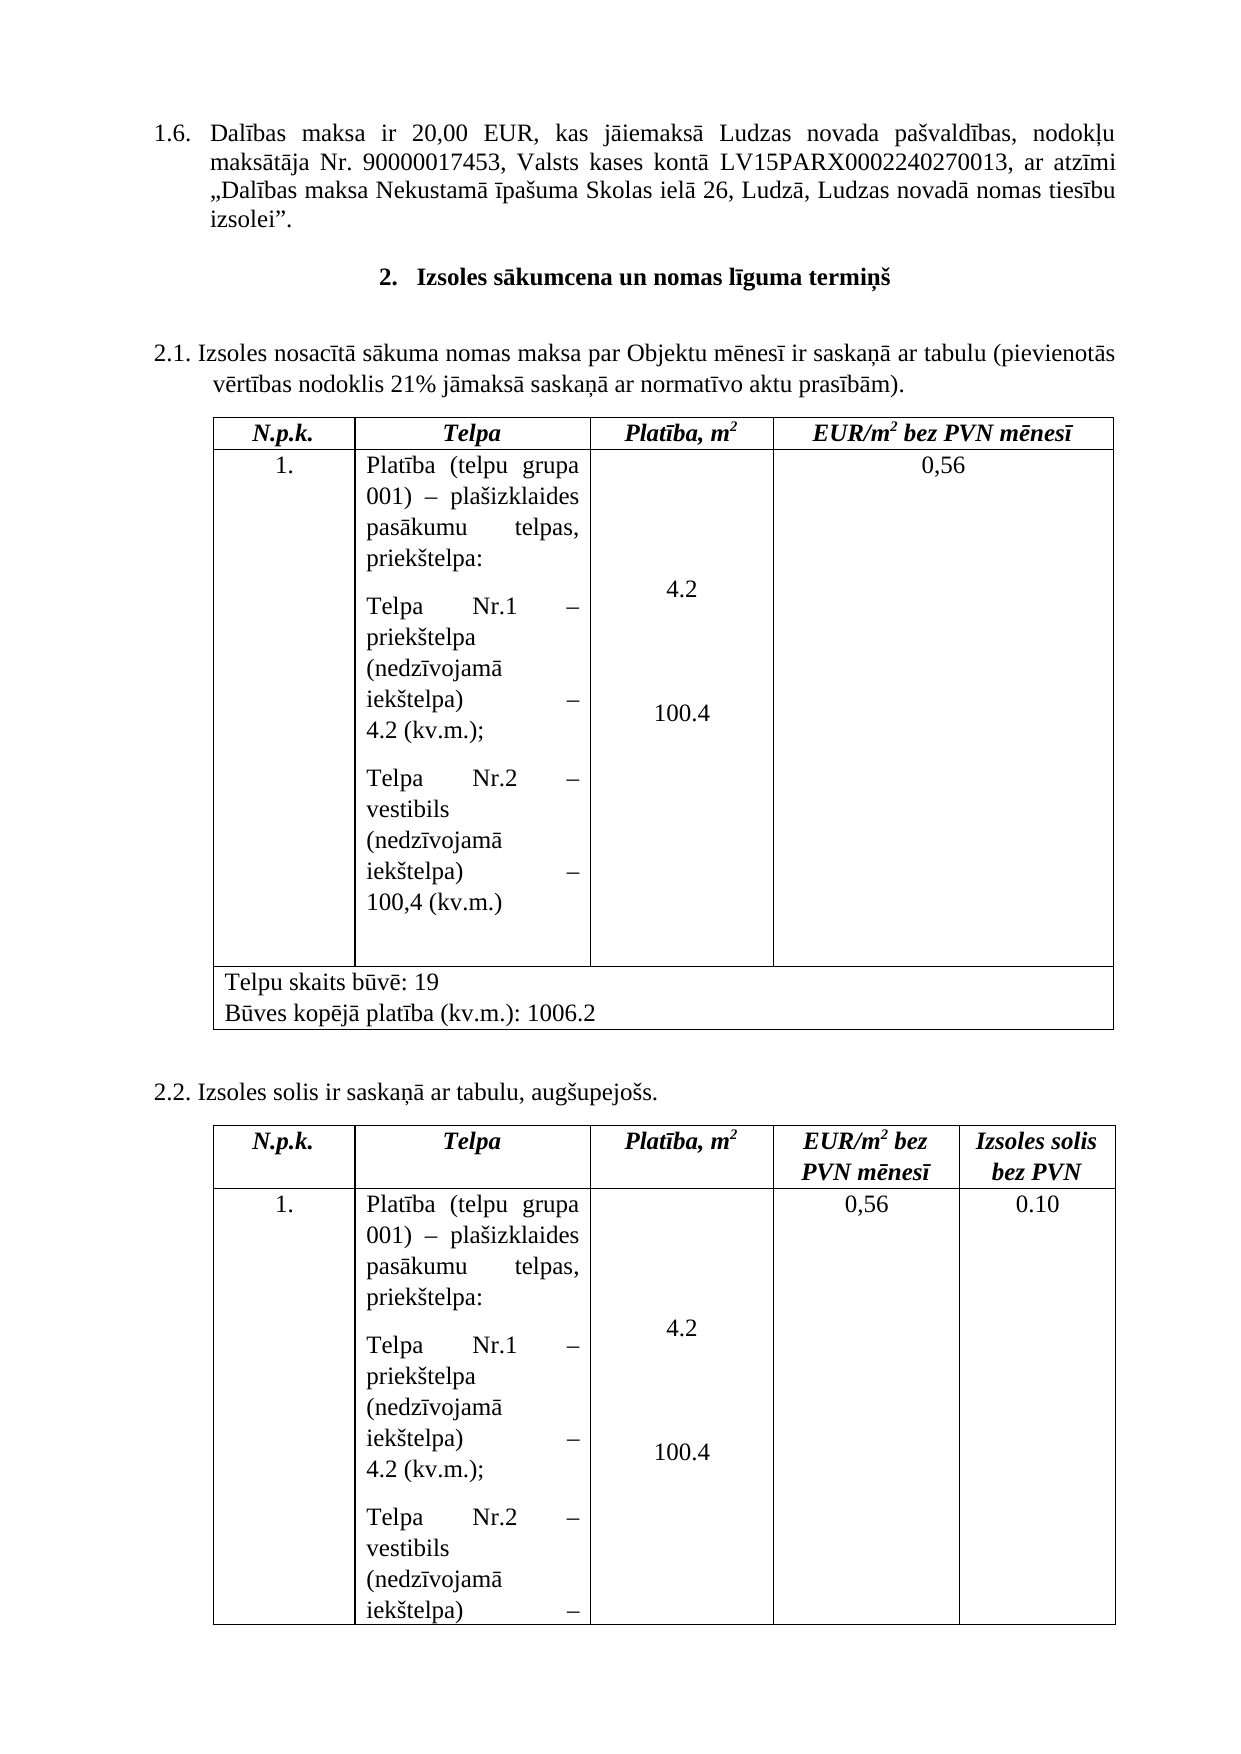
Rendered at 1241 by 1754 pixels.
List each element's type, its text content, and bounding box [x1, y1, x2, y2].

table_header EUR/m2 bez PVN mēnesī [774, 1126, 959, 1188]
table_header Telpa [356, 1126, 590, 1188]
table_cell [356, 1189, 590, 1623]
text 2.1. Izsoles nosacītā sākuma nomas maksa par Objektu mēnesī ir saskaņā ar tabulu (pievienotās vērtības nodoklis 21% jāmaksā saskaņā ar normatīvo aktu prasībām). [153, 338, 1116, 398]
text 2.2. Izsoles solis ir saskaņā ar tabulu, augšupejošs. [153, 1077, 1116, 1106]
table_cell 4.2 100.4 [591, 450, 773, 966]
table_header N.p.k. [214, 418, 354, 449]
list Izsoles sākumcena un nomas līguma termiņš [153, 262, 1116, 291]
table_header Izsoles solis bez PVN [960, 1126, 1115, 1188]
table_header Telpa [356, 418, 590, 449]
table_cell Telpu skaits būvē: 19 Būves kopējā platība (kv.m.): 1006.2 [214, 967, 1113, 1028]
table_cell 0.10 [960, 1189, 1115, 1623]
table_header N.p.k. [214, 1126, 354, 1188]
table_cell Platība (telpu grupa 001) – plašizklaides pasākumu telpas, priekštelpa: Telpa Nr.1 – priekštelpa (nedzīvojamā iekštelpa) – 4.2 (kv.m.); Telpa Nr.2 – vestibils (nedzīvojamā iekštelpa) – 100,4 (kv.m.) [356, 450, 590, 966]
table_cell 0,56 [774, 450, 1113, 966]
table_cell 4.2 100.4 [591, 1189, 773, 1623]
table_header Platība, m2 [591, 1126, 773, 1188]
list Dalības maksa ir 20,00 EUR, kas jāiemaksā Ludzas novada pašvaldības, nodokļu maksātāja Nr. 90000017453, Valsts kases kontā LV15PARX0002240270013, ar atzīmi „Dalības maksa Nekustamā īpašuma Skolas ielā 26, Ludzā, Ludzas novadā nomas tiesību izsolei”. [153, 118, 1116, 233]
table_cell 0,56 [774, 1189, 959, 1623]
table_header Platība, m2 [591, 418, 773, 449]
table_cell 1. [214, 450, 354, 966]
table_cell 1. [214, 1189, 354, 1623]
table_header EUR/m2 bez PVN mēnesī [774, 418, 1113, 449]
